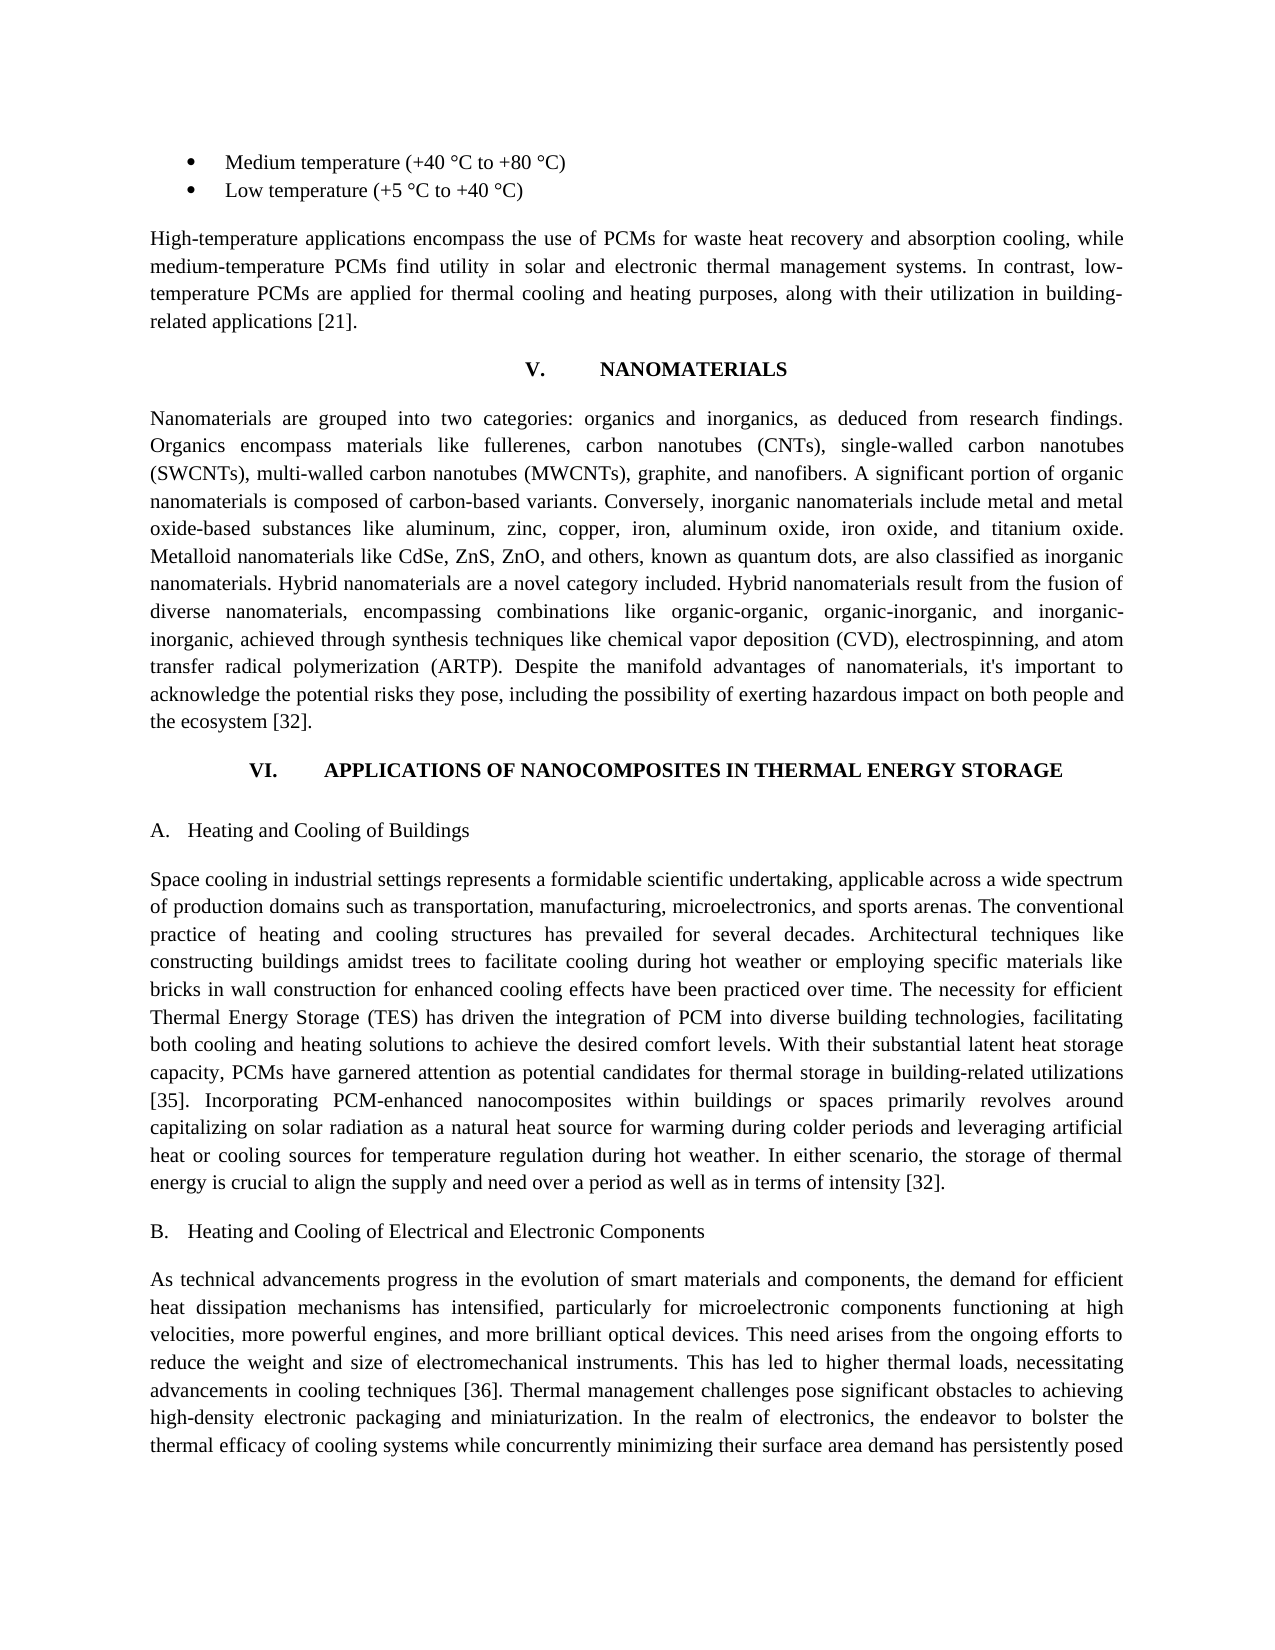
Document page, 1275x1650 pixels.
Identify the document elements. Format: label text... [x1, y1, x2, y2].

text Space cooling in industrial settings represents a formidable scientific undertaking, applicable across a wide spectrum of production domains such as transportation, manufacturing, microelectronics, and sports arenas. The conventional practice of heating and cooling structures has prevailed for several decades. Architectural techniques like constructing buildings amidst trees to facilitate cooling during hot weather or employing specific materials like bricks in wall construction for enhanced cooling effects have been practiced over time. The necessity for efficient Thermal Energy Storage (TES) has driven the integration of PCM into diverse building technologies, facilitating both cooling and heating solutions to achieve the desired comfort levels. With their substantial latent heat storage capacity, PCMs have garnered attention as potential candidates for thermal storage in building-related utilizations [35]. Incorporating PCM-enhanced nanocomposites within buildings or spaces primarily revolves around capitalizing on solar radiation as a natural heat source for warming during colder periods and leveraging artificial heat or cooling sources for temperature regulation during hot weather. In either scenario, the storage of thermal energy is crucial to align the supply and need over a period as well as in terms of intensity [32]. [150, 867, 1125, 1194]
list Medium temperature (+40 °C to +80 °C) [187, 150, 1125, 174]
list NANOMATERIALS [187, 357, 1125, 381]
text Nanomaterials are grouped into two categories: organics and inorganics, as deduced from research findings. Organics encompass materials like fullerenes, carbon nanotubes (CNTs), single-walled carbon nanotubes (SWCNTs), multi-walled carbon nanotubes (MWCNTs), graphite, and nanofibers. A significant portion of organic nanomaterials is composed of carbon-based variants. Conversely, inorganic nanomaterials include metal and metal oxide-based substances like aluminum, zinc, copper, iron, aluminum oxide, iron oxide, and titanium oxide. Metalloid nanomaterials like CdSe, ZnS, ZnO, and others, known as quantum dots, are also classified as inorganic nanomaterials. Hybrid nanomaterials are a novel category included. Hybrid nanomaterials result from the fusion of diverse nanomaterials, encompassing combinations like organic-organic, organic-inorganic, and inorganic-inorganic, achieved through synthesis techniques like chemical vapor deposition (CVD), electrospinning, and atom transfer radical polymerization (ARTP). Despite the manifold advantages of nanomaterials, it's important to acknowledge the potential risks they pose, including the possibility of exerting hazardous impact on both people and the ecosystem [32]. [150, 406, 1125, 733]
list Low temperature (+5 °C to +40 °C) [187, 178, 1125, 202]
list APPLICATIONS OF NANOCOMPOSITES IN THERMAL ENERGY STORAGE [187, 758, 1125, 814]
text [150, 1267, 1125, 1457]
list Heating and Cooling of Buildings [150, 818, 1125, 842]
list Heating and Cooling of Electrical and Electronic Components [150, 1219, 1125, 1243]
text High-temperature applications encompass the use of PCMs for waste heat recovery and absorption cooling, while medium-temperature PCMs find utility in solar and electronic thermal management systems. In contrast, low-temperature PCMs are applied for thermal cooling and heating purposes, along with their utilization in building-related applications [21]. [150, 226, 1125, 333]
